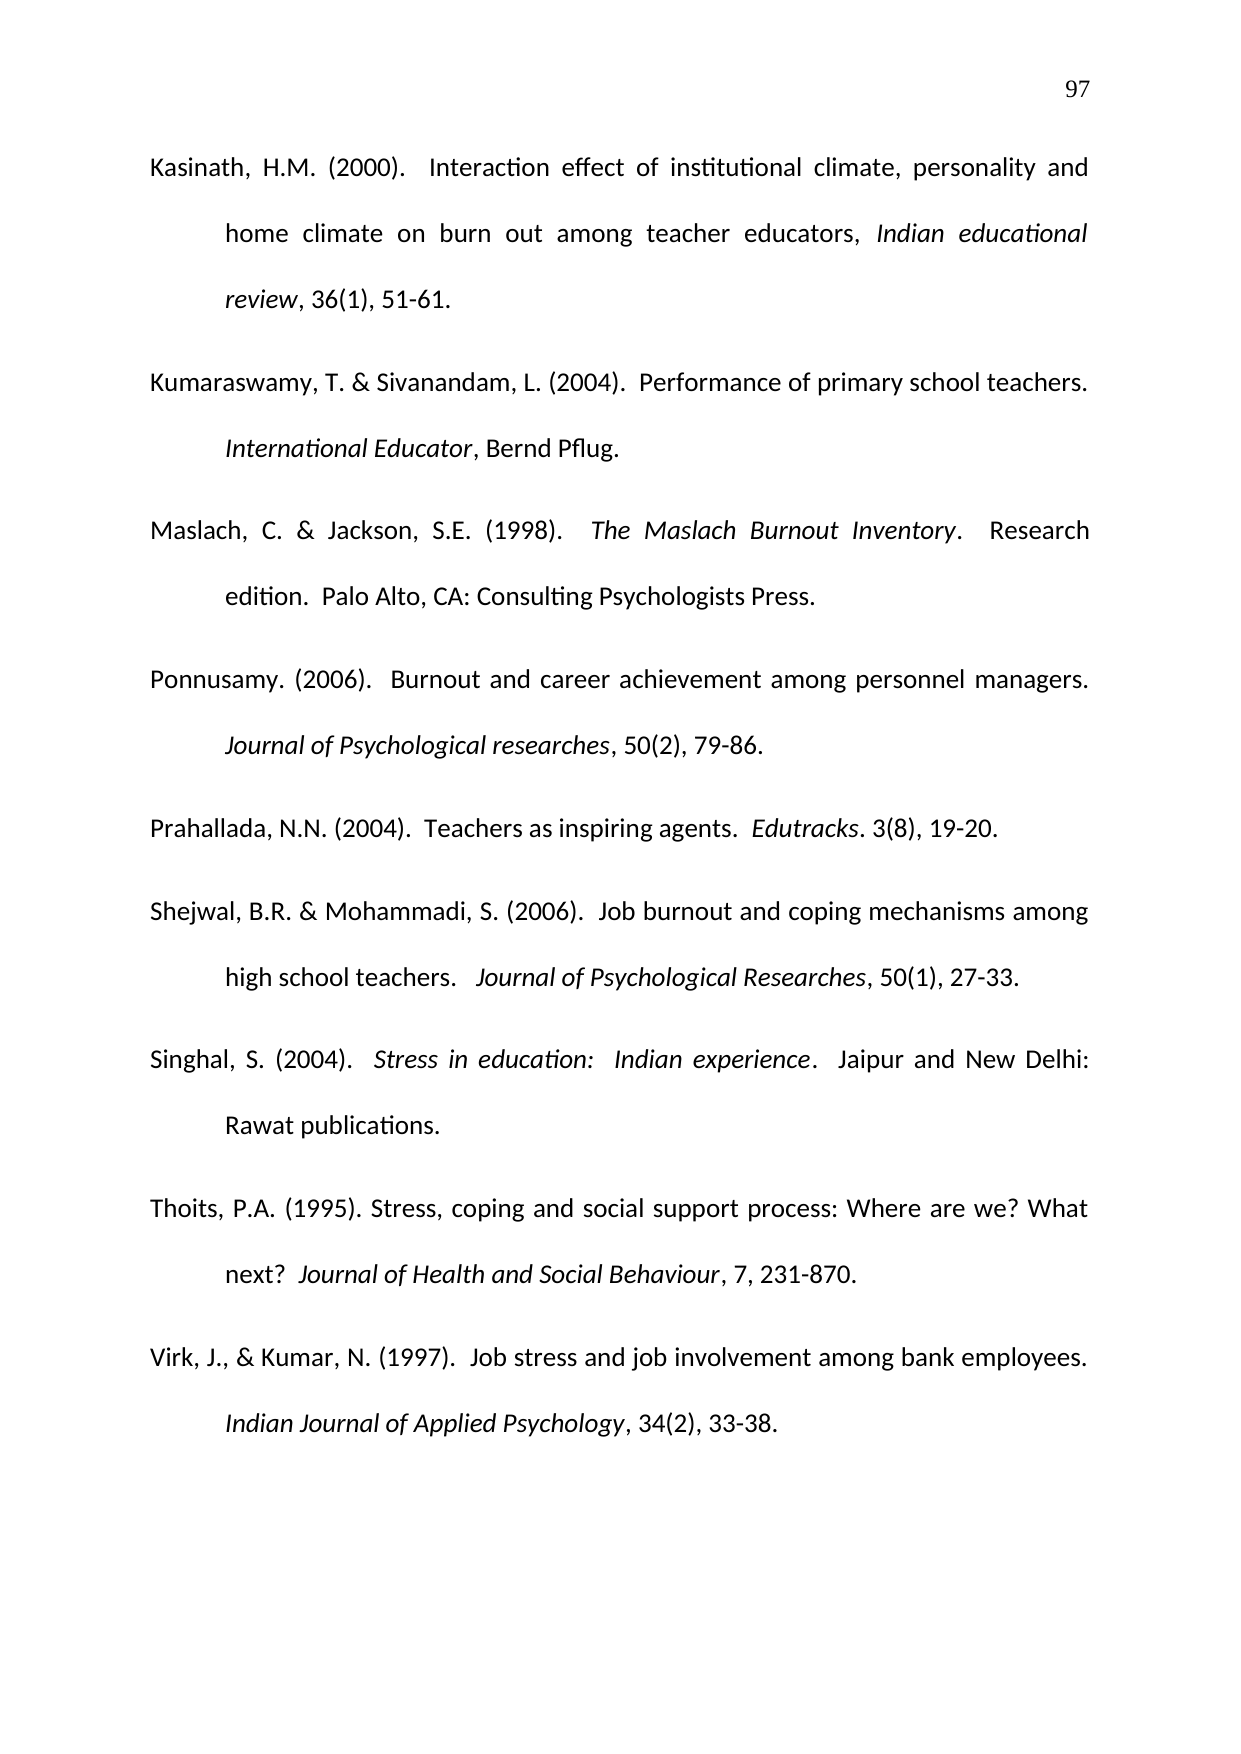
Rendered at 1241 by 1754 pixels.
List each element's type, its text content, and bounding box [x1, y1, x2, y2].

text Prahallada, N.N. (2004). Teachers as inspiring agents. Edutracks. 3(8), 19-20. [150, 811, 1090, 844]
text Kumaraswamy, T. & Sivanandam, L. (2004). Performance of primary school teachers. International Educator, Bernd Pflug. [150, 365, 1090, 464]
text Virk, J., & Kumar, N. (1997). Job stress and job involvement among bank employees. Indian Journal of Applied Psychology, 34(2), 33-38. [150, 1340, 1090, 1439]
text Maslach, C. & Jackson, S.E. (1998). The Maslach Burnout Inventory. Research edition. Palo Alto, CA: Consulting Psychologists Press. [150, 513, 1090, 613]
text Shejwal, B.R. & Mohammadi, S. (2006). Job burnout and coping mechanisms among high school teachers. Journal of Psychological Researches, 50(1), 27-33. [150, 894, 1090, 993]
text Thoits, P.A. (1995). Stress, coping and social support process: Where are we? What next? Journal of Health and Social Behaviour, 7, 231-870. [150, 1191, 1090, 1290]
text Singhal, S. (2004). Stress in education: Indian experience. Jaipur and New Delhi: Rawat publications. [150, 1042, 1090, 1142]
text Ponnusamy. (2006). Burnout and career achievement among personnel managers. Journal of Psychological researches, 50(2), 79-86. [150, 662, 1090, 761]
text Kasinath, H.M. (2000). Interaction effect of institutional climate, personality and home climate on burn out among teacher educators, Indian educational review, 36(1), 51-61. [150, 150, 1090, 315]
